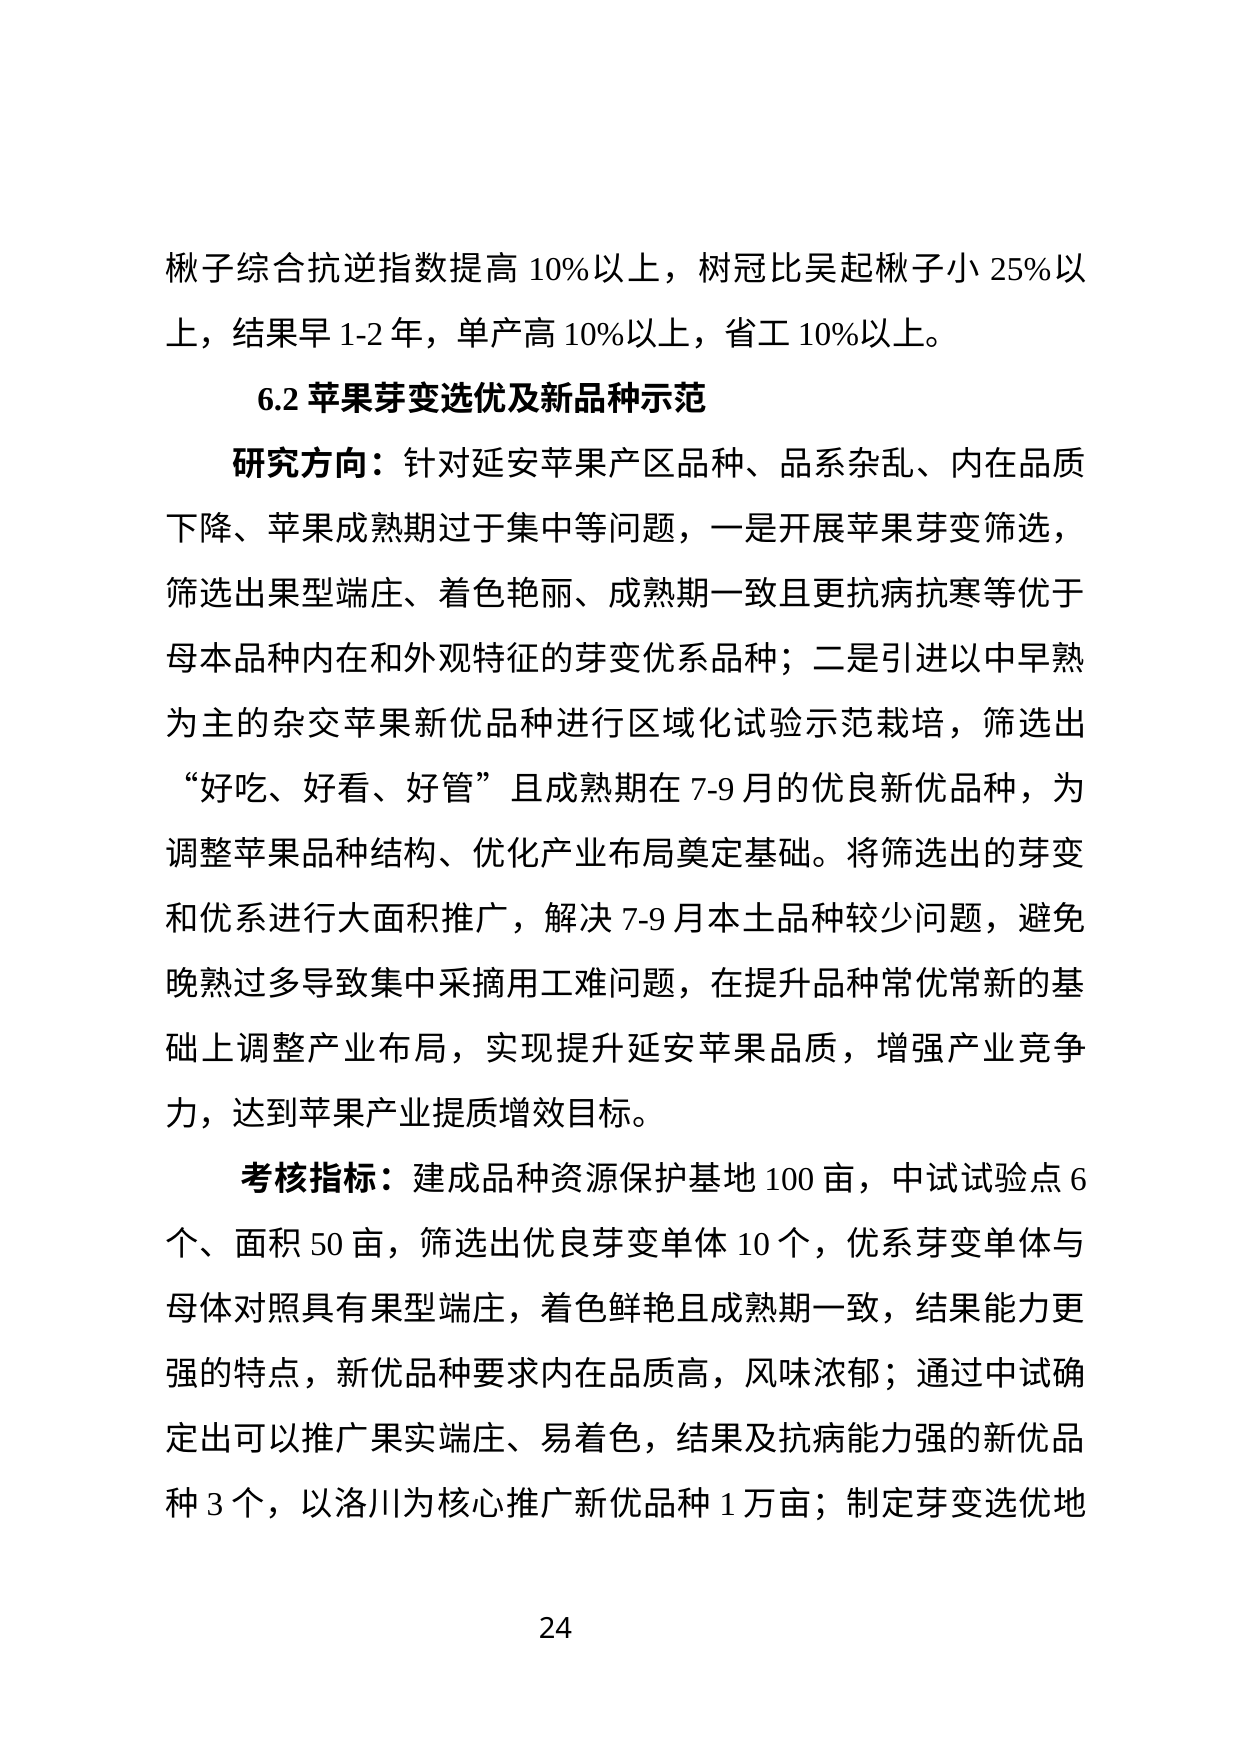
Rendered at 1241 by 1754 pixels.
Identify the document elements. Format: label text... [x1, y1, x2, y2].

subtitle 6.2 苹果芽变选优及新品种示范 [165, 363, 1087, 428]
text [165, 1143, 1087, 1533]
text 研究方向：针对延安苹果产区品种、品系杂乱、内在品质下降、苹果成熟期过于集中等问题，一是开展苹果芽变筛选，筛选出果型端庄、着色艳丽、成熟期一致且更抗病抗寒等优于母本品种内在和外观特征的芽变优系品种；二是引进以中早熟为主的杂交苹果新优品种进行区域化试验示范栽培，筛选出“好吃、好看、好管”且成熟期在7-9月的优良新优品种，为调整苹果品种结构、优化产业布局奠定基础。将筛选出的芽变和优系进行大面积推广，解决7-9月本土品种较少问题，避免晚熟过多导致集中采摘用工难问题，在提升品种常优常新的基础上调整产业布局，实现提升延安苹果品质，增强产业竞争力，达到苹果产业提质增效目标。 [165, 428, 1087, 1143]
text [165, 233, 1087, 363]
